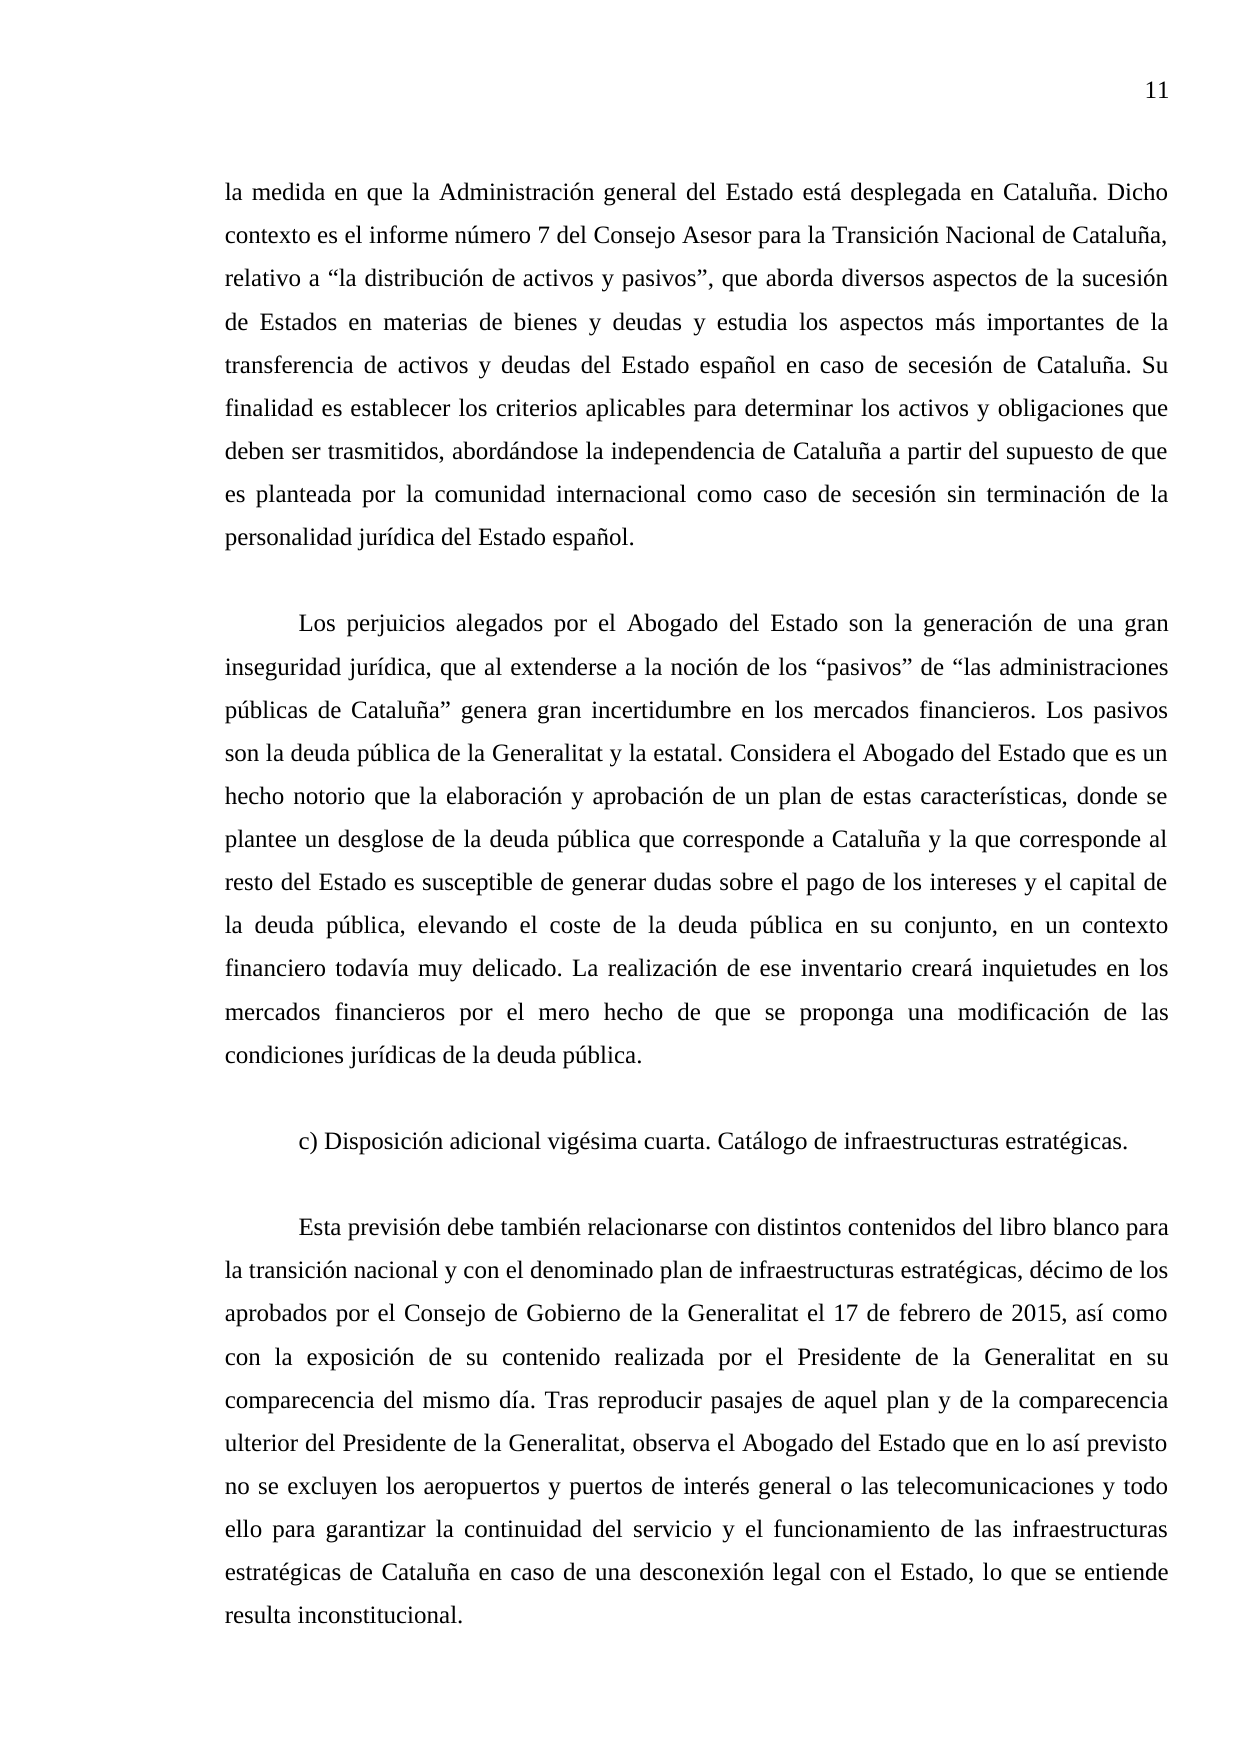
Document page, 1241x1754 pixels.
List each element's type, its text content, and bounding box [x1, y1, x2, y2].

text c) Disposición adicional vigésima cuarta. Catálogo de infraestructuras estratégicas. [224, 1126, 1169, 1155]
text Los perjuicios alegados por el Abogado del Estado son la generación de una gran inseguridad jurídica, que al extenderse a la noción de los “pasivos” de “las administraciones públicas de Cataluña” genera gran incertidumbre en los mercados financieros. Los pasivos son la deuda pública de la Generalitat y la estatal. Considera el Abogado del Estado que es un hecho notorio que la elaboración y aprobación de un plan de estas características, donde se plantee un desglose de la deuda pública que corresponde a Cataluña y la que corresponde al resto del Estado es susceptible de generar dudas sobre el pago de los intereses y el capital de la deuda pública, elevando el coste de la deuda pública en su conjunto, en un contexto financiero todavía muy delicado. La realización de ese inventario creará inquietudes en los mercados financieros por el mero hecho de que se proponga una modificación de las condiciones jurídicas de la deuda pública. [224, 608, 1169, 1068]
text Esta previsión debe también relacionarse con distintos contenidos del libro blanco para la transición nacional y con el denominado plan de infraestructuras estratégicas, décimo de los aprobados por el Consejo de Gobierno de la Generalitat el 17 de febrero de 2015, así como con la exposición de su contenido realizada por el Presidente de la Generalitat en su comparecencia del mismo día. Tras reproducir pasajes de aquel plan y de la comparecencia ulterior del Presidente de la Generalitat, observa el Abogado del Estado que en lo así previsto no se excluyen los aeropuertos y puertos de interés general o las telecomunicaciones y todo ello para garantizar la continuidad del servicio y el funcionamiento de las infraestructuras estratégicas de Cataluña en caso de una desconexión legal con el Estado, lo que se entiende resulta inconstitucional. [224, 1212, 1169, 1629]
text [224, 177, 1169, 551]
